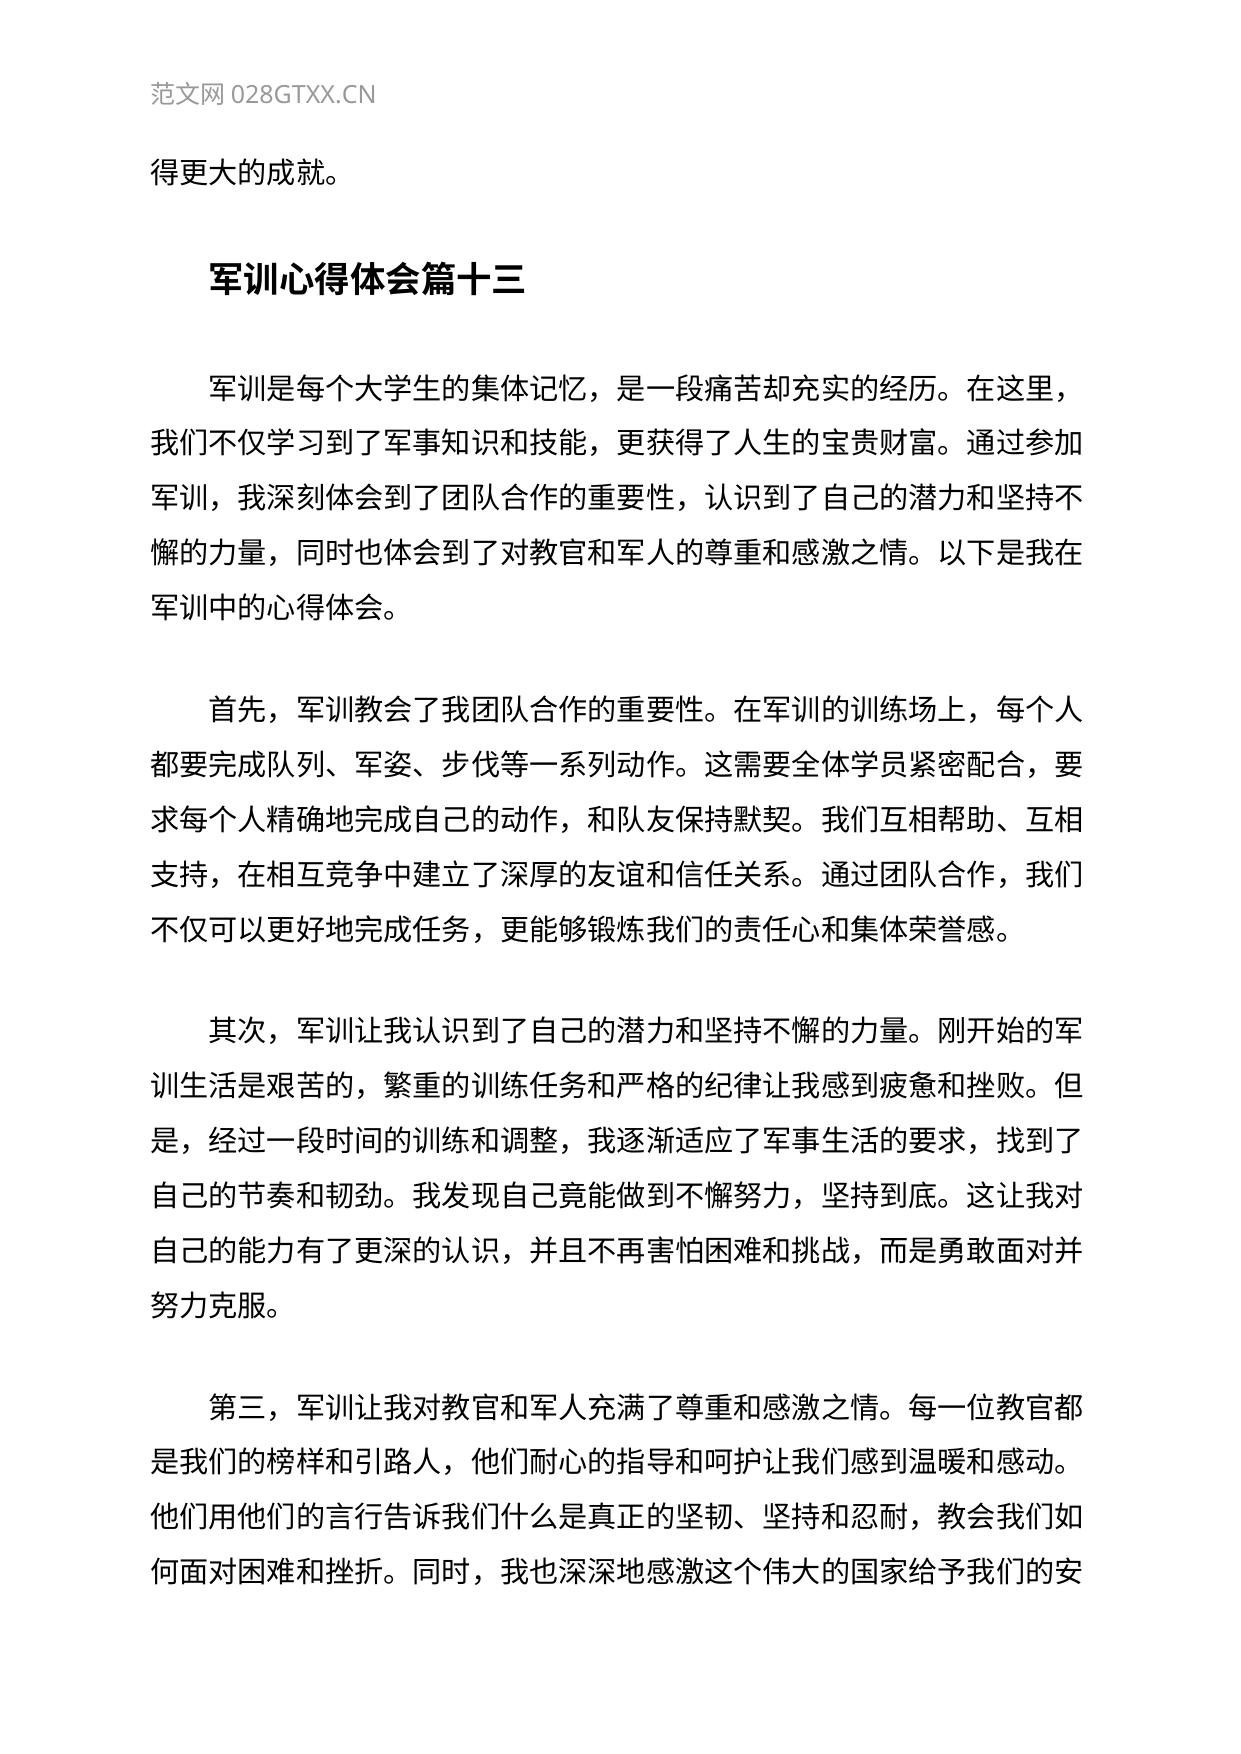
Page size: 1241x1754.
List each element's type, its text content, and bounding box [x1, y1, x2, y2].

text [150, 1384, 1090, 1591]
text 军训心得体会篇十三 [150, 252, 1090, 303]
text 军训是每个大学生的集体记忆，是一段痛苦却充实的经历。在这里，我们不仅学习到了军事知识和技能，更获得了人生的宝贵财富。通过参加军训，我深刻体会到了团队合作的重要性，认识到了自己的潜力和坚持不懈的力量，同时也体会到了对教官和军人的尊重和感激之情。以下是我在军训中的心得体会。 [150, 365, 1090, 627]
text 其次，军训让我认识到了自己的潜力和坚持不懈的力量。刚开始的军训生活是艰苦的，繁重的训练任务和严格的纪律让我感到疲惫和挫败。但是，经过一段时间的训练和调整，我逐渐适应了军事生活的要求，找到了自己的节奏和韧劲。我发现自己竟能做到不懈努力，坚持到底。这让我对自己的能力有了更深的认识，并且不再害怕困难和挑战，而是勇敢面对并努力克服。 [150, 1008, 1090, 1325]
text 首先，军训教会了我团队合作的重要性。在军训的训练场上，每个人都要完成队列、军姿、步伐等一系列动作。这需要全体学员紧密配合，要求每个人精确地完成自己的动作，和队友保持默契。我们互相帮助、互相支持，在相互竞争中建立了深厚的友谊和信任关系。通过团队合作，我们不仅可以更好地完成任务，更能够锻炼我们的责任心和集体荣誉感。 [150, 687, 1090, 948]
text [150, 150, 1090, 192]
